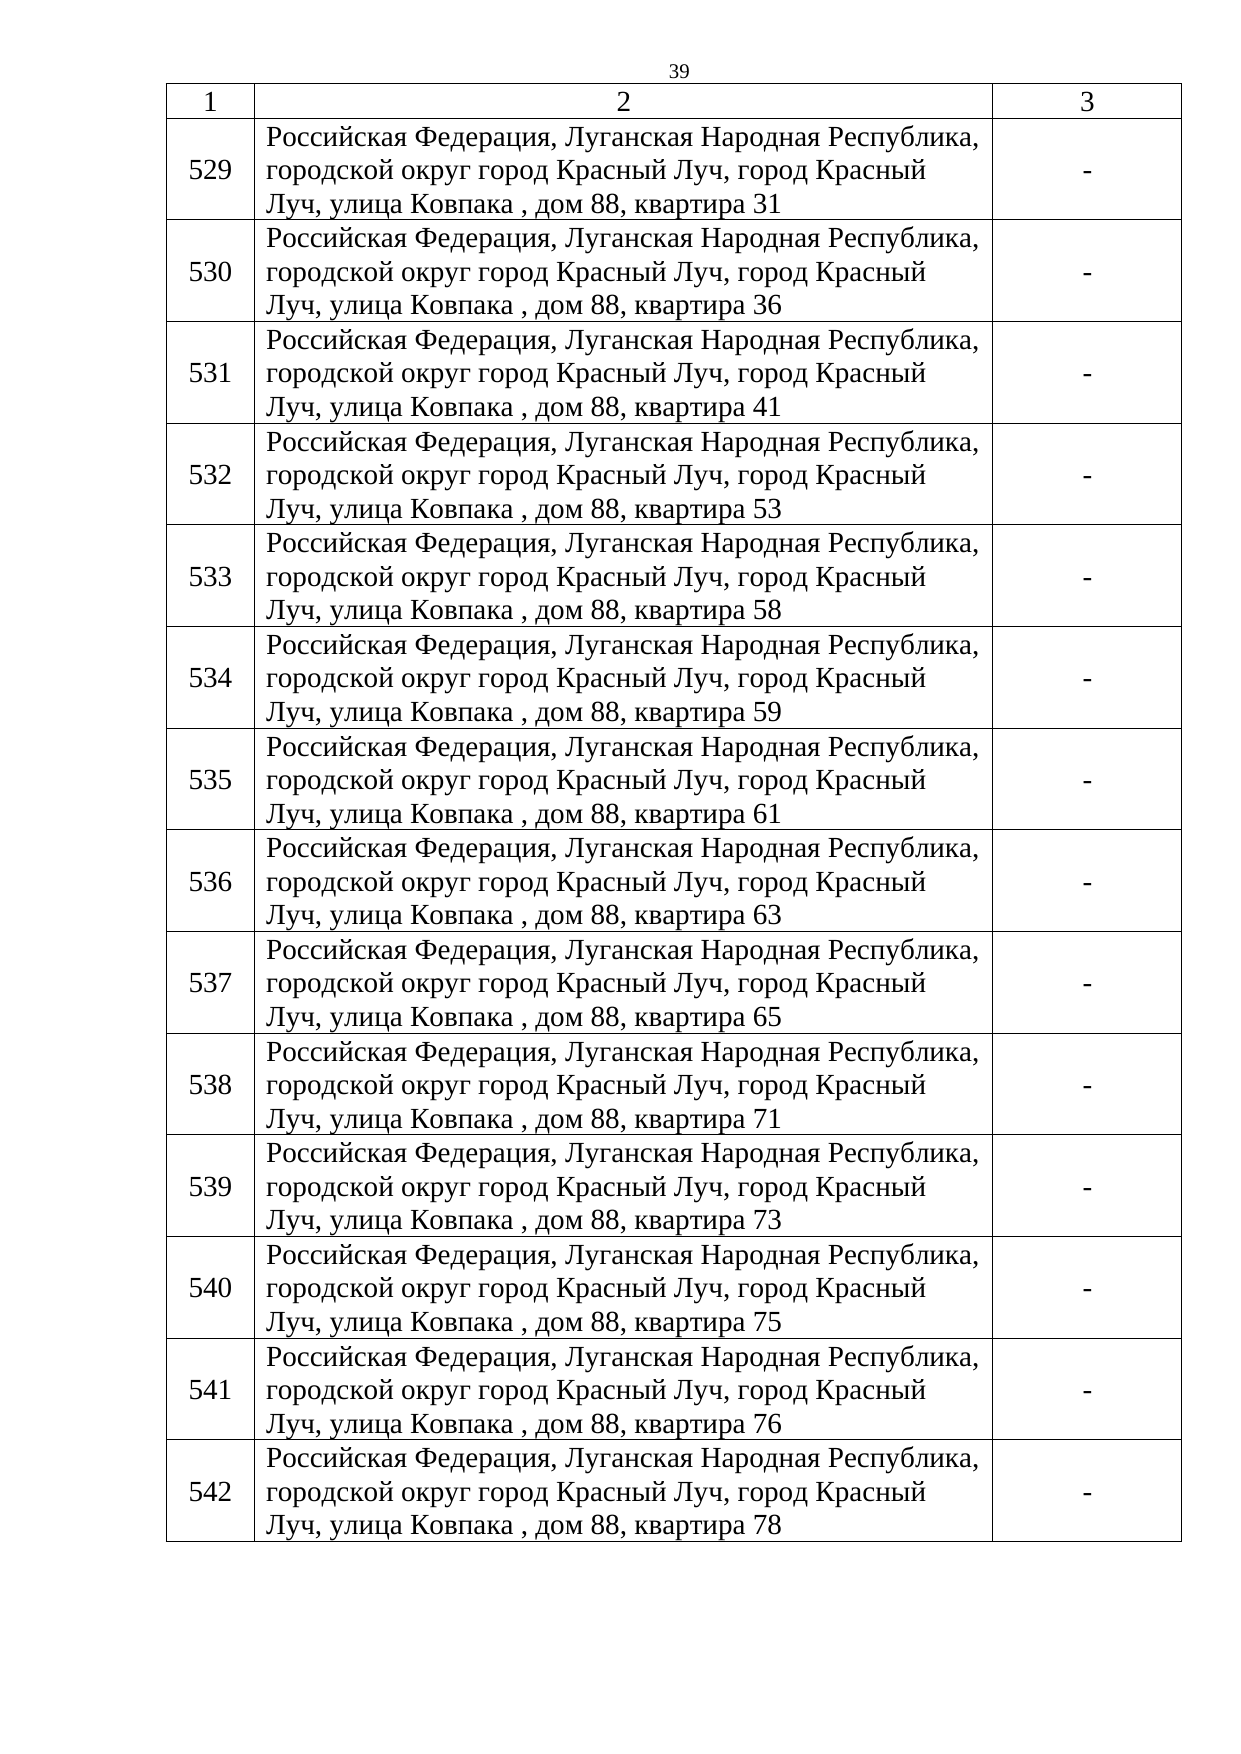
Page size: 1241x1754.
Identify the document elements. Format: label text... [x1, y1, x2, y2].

table_cell - [993, 220, 1181, 321]
table_cell - [993, 119, 1181, 219]
table_cell 541 [167, 1339, 254, 1439]
table_header 2 [255, 84, 992, 118]
table_cell 534 [167, 627, 254, 728]
table_cell Российская Федерация, Луганская Народная Республика, городской округ город Красный Луч, город Красный Луч, улица Ковпака , дом 88, квартира 76 [255, 1339, 992, 1439]
table_cell Российская Федерация, Луганская Народная Республика, городской округ город Красный Луч, город Красный Луч, улица Ковпака , дом 88, квартира 31 [255, 119, 992, 219]
table_cell - [993, 525, 1181, 626]
table_cell 530 [167, 220, 254, 321]
table_cell - [993, 932, 1181, 1033]
table_cell 538 [167, 1034, 254, 1134]
table_cell - [993, 322, 1181, 423]
table_cell Российская Федерация, Луганская Народная Республика, городской округ город Красный Луч, город Красный Луч, улица Ковпака , дом 88, квартира 61 [255, 729, 992, 829]
table_cell 536 [167, 830, 254, 931]
table_cell Российская Федерация, Луганская Народная Республика, городской округ город Красный Луч, город Красный Луч, улица Ковпака , дом 88, квартира 41 [255, 322, 992, 423]
table_cell 539 [167, 1135, 254, 1236]
table_header 1 [167, 84, 254, 118]
table_cell 533 [167, 525, 254, 626]
table_cell - [993, 627, 1181, 728]
table_cell Российская Федерация, Луганская Народная Республика, городской округ город Красный Луч, город Красный Луч, улица Ковпака , дом 88, квартира 65 [255, 932, 992, 1033]
table_cell Российская Федерация, Луганская Народная Республика, городской округ город Красный Луч, город Красный Луч, улица Ковпака , дом 88, квартира 63 [255, 830, 992, 931]
table_cell - [993, 1440, 1181, 1541]
table_cell - [993, 1237, 1181, 1338]
table_cell - [993, 830, 1181, 931]
table_cell Российская Федерация, Луганская Народная Республика, городской округ город Красный Луч, город Красный Луч, улица Ковпака , дом 88, квартира 75 [255, 1237, 992, 1338]
table_cell Российская Федерация, Луганская Народная Республика, городской округ город Красный Луч, город Красный Луч, улица Ковпака , дом 88, квартира 58 [255, 525, 992, 626]
table_cell - [993, 729, 1181, 829]
table_cell Российская Федерация, Луганская Народная Республика, городской округ город Красный Луч, город Красный Луч, улица Ковпака , дом 88, квартира 59 [255, 627, 992, 728]
table_cell Российская Федерация, Луганская Народная Республика, городской округ город Красный Луч, город Красный Луч, улица Ковпака , дом 88, квартира 78 [255, 1440, 992, 1541]
table_cell Российская Федерация, Луганская Народная Республика, городской округ город Красный Луч, город Красный Луч, улица Ковпака , дом 88, квартира 73 [255, 1135, 992, 1236]
table_cell - [993, 1339, 1181, 1439]
table_cell 532 [167, 424, 254, 524]
table_cell Российская Федерация, Луганская Народная Республика, городской округ город Красный Луч, город Красный Луч, улица Ковпака , дом 88, квартира 36 [255, 220, 992, 321]
table_cell 542 [167, 1440, 254, 1541]
table_cell - [993, 1135, 1181, 1236]
table_cell - [993, 424, 1181, 524]
table_cell 535 [167, 729, 254, 829]
table_cell 529 [167, 119, 254, 219]
table_cell Российская Федерация, Луганская Народная Республика, городской округ город Красный Луч, город Красный Луч, улица Ковпака , дом 88, квартира 71 [255, 1034, 992, 1134]
table_cell 537 [167, 932, 254, 1033]
table_header 3 [993, 84, 1181, 118]
table_cell 531 [167, 322, 254, 423]
table_cell 540 [167, 1237, 254, 1338]
table_cell Российская Федерация, Луганская Народная Республика, городской округ город Красный Луч, город Красный Луч, улица Ковпака , дом 88, квартира 53 [255, 424, 992, 524]
table_cell - [993, 1034, 1181, 1134]
